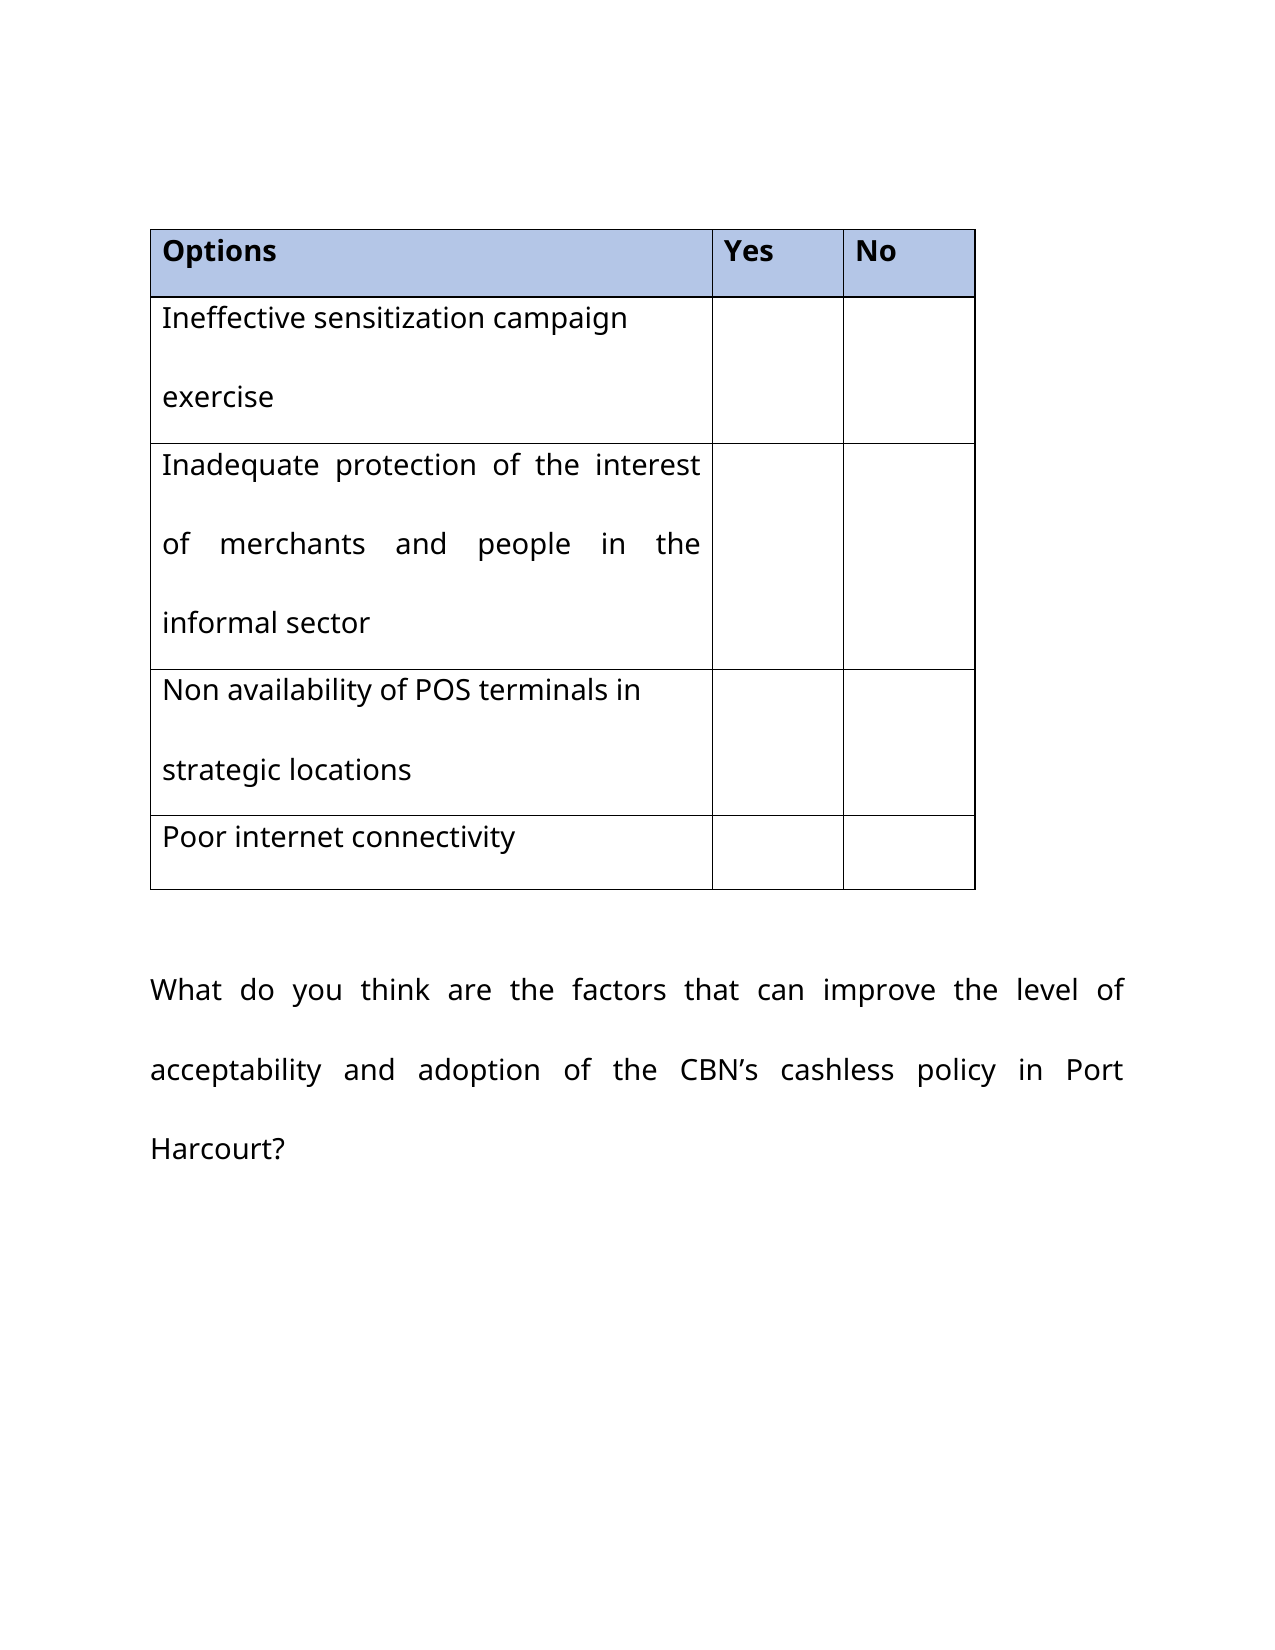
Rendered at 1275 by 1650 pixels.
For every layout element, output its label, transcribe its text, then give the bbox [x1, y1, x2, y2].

table_cell [713, 816, 843, 889]
table_cell [713, 298, 843, 443]
table_cell Ineffective sensitization campaign exercise [151, 298, 712, 443]
table_cell Non availability of POS terminals in strategic locations [151, 670, 712, 815]
table_cell [844, 298, 974, 443]
table_cell Poor internet connectivity [151, 816, 712, 889]
table_header No [844, 230, 974, 296]
table_cell [844, 816, 974, 889]
table_cell [713, 444, 843, 668]
table_header Options [151, 230, 712, 296]
table_cell [844, 670, 974, 815]
table_header Yes [713, 230, 843, 296]
text What do you think are the factors that can improve the level of acceptability and adoption of the CBN’s cashless policy in Port Harcourt? [150, 969, 1125, 1168]
table_cell Inadequate protection of the interest of merchants and people in the informal sector [151, 444, 712, 668]
table_cell [713, 670, 843, 815]
table_cell [844, 444, 974, 668]
